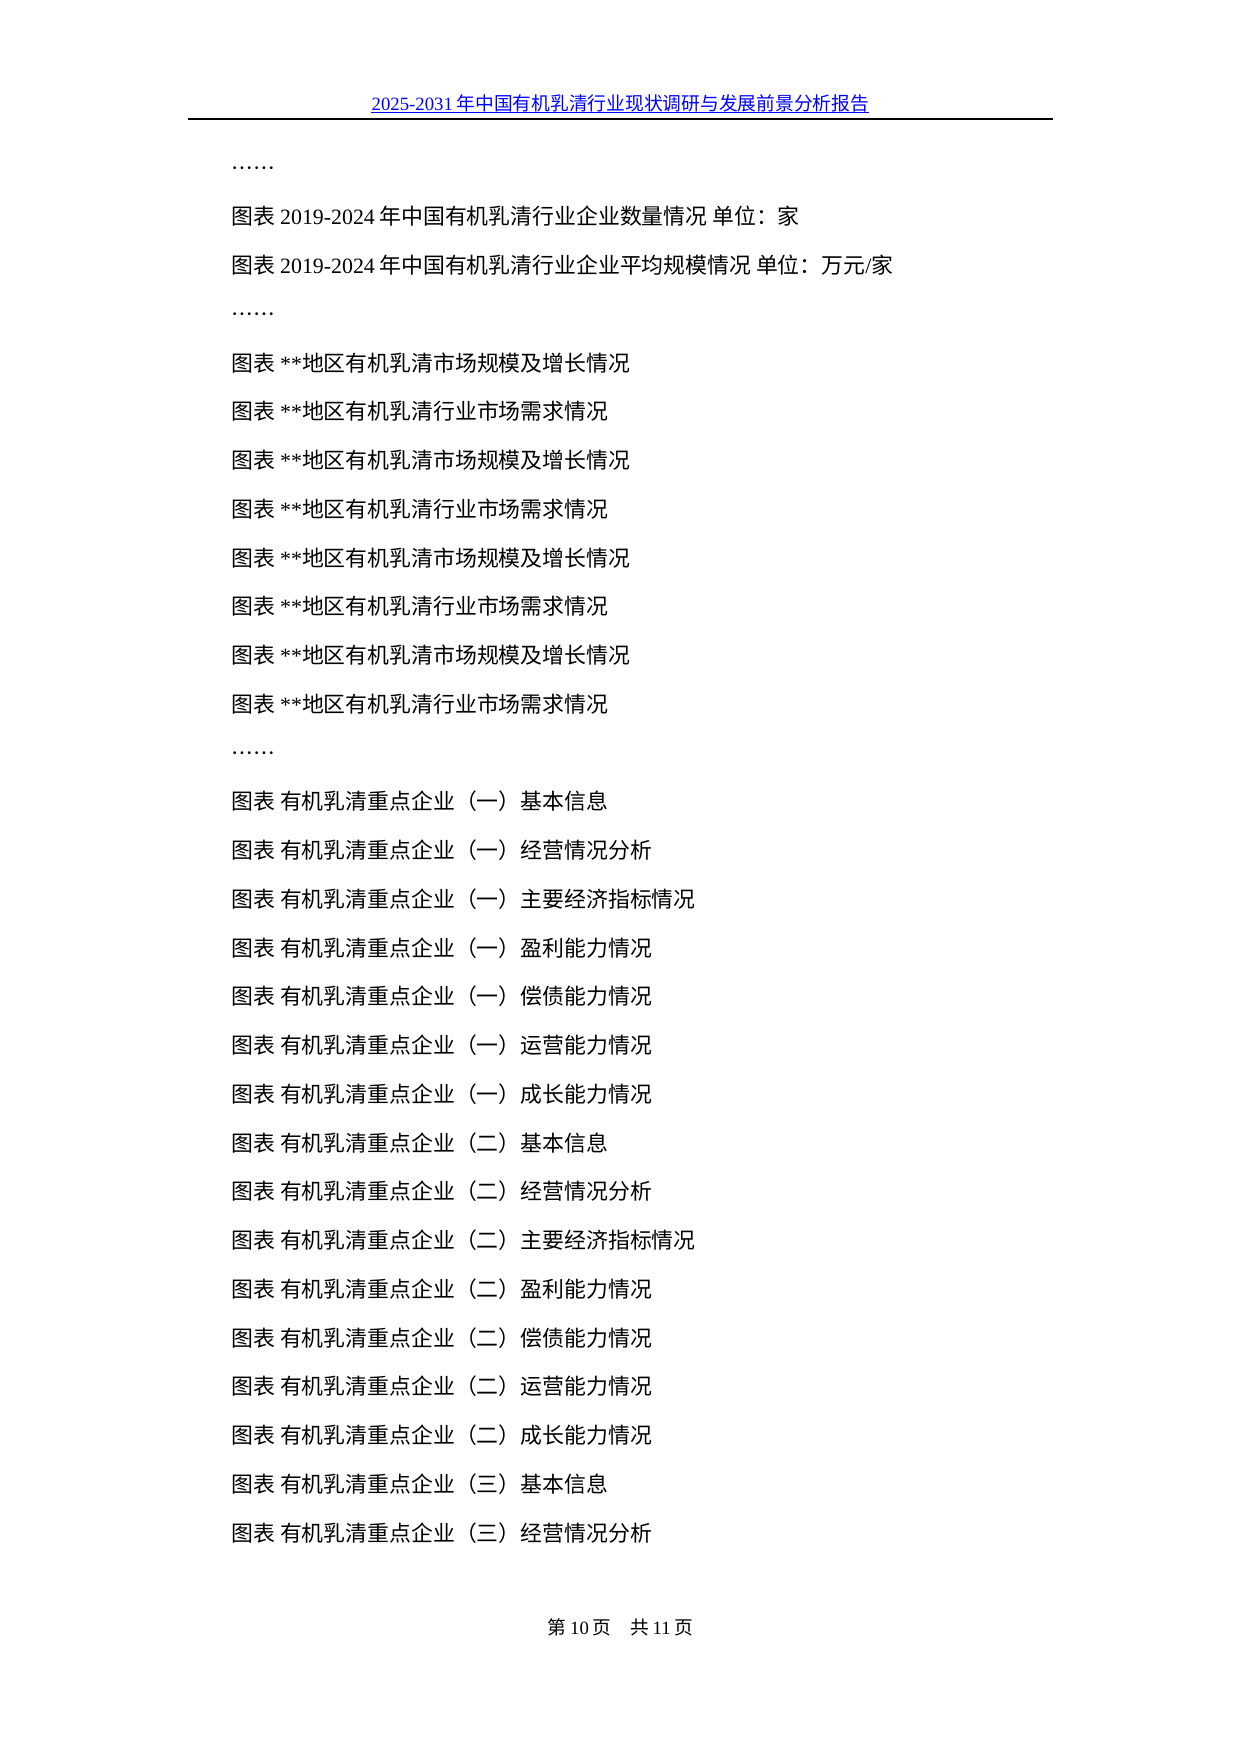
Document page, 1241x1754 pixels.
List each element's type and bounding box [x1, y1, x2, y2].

text [187, 150, 1053, 1548]
